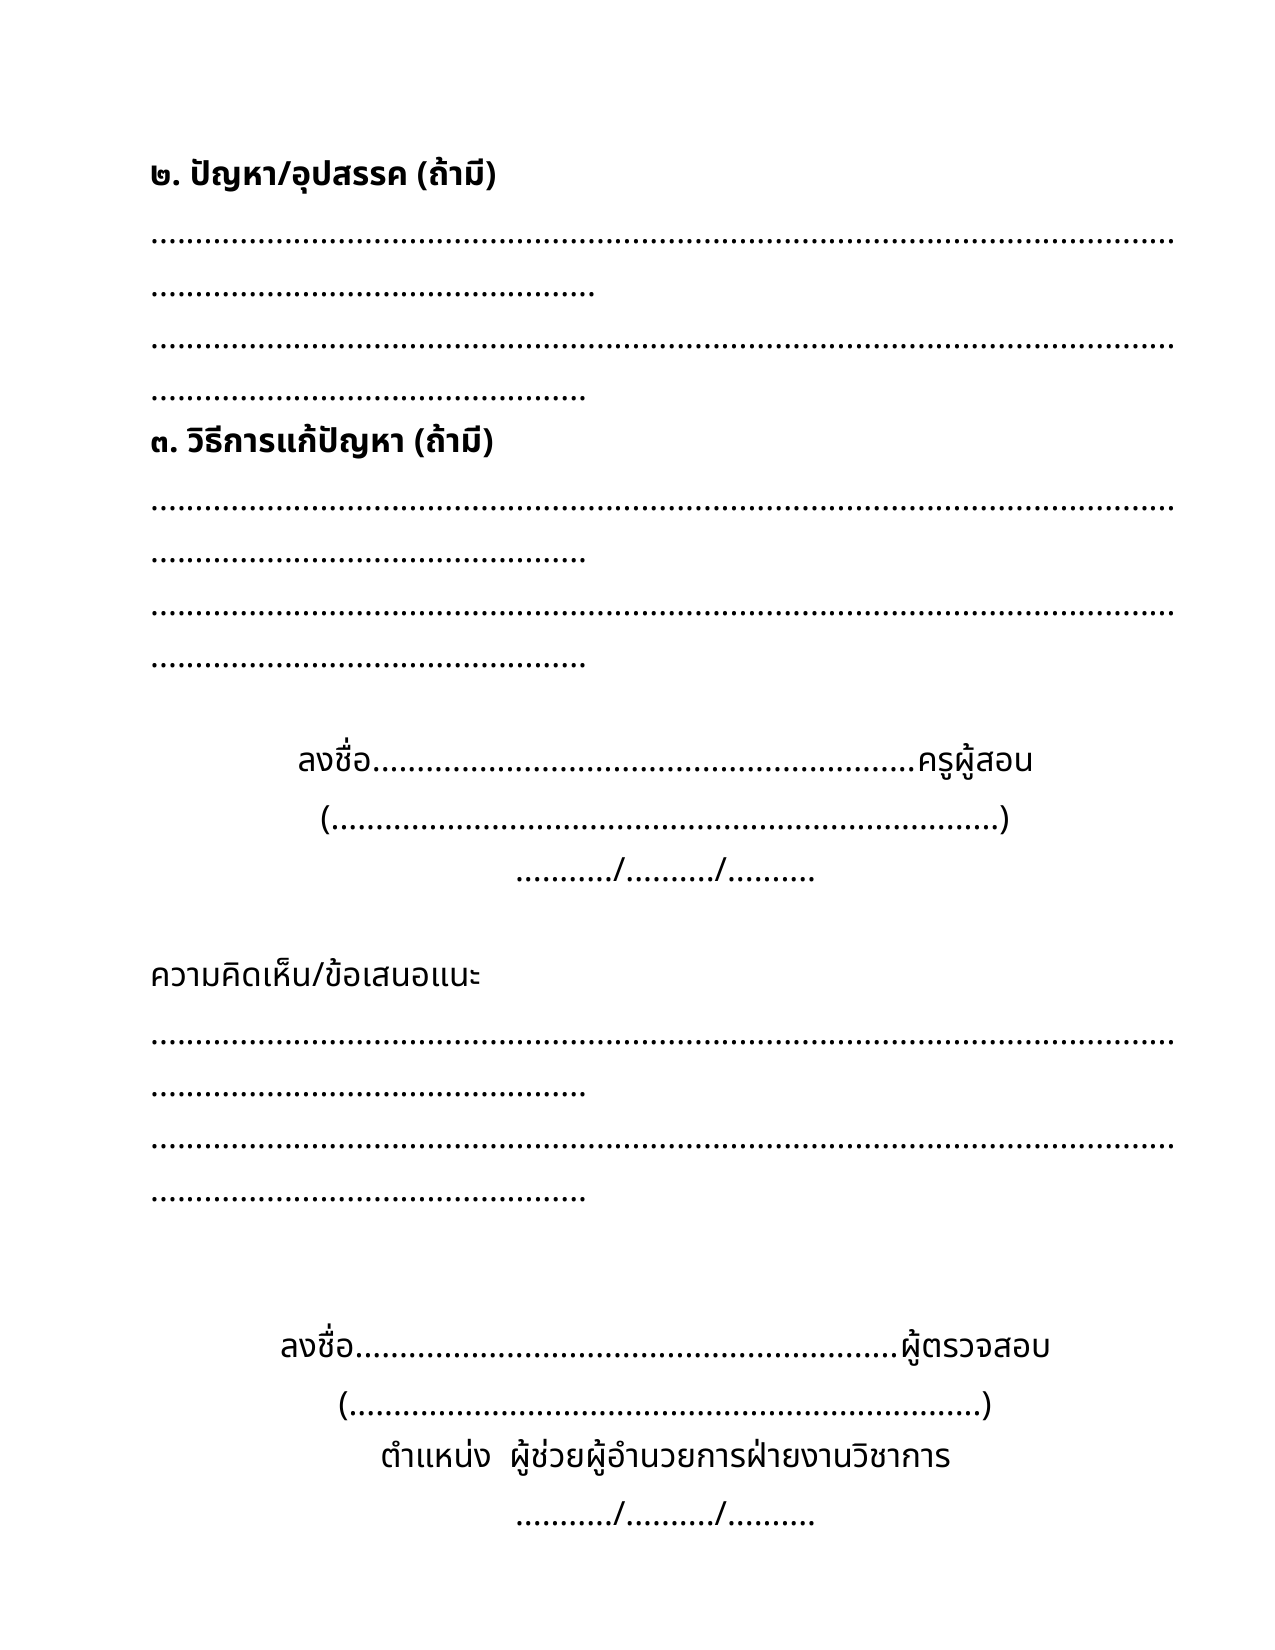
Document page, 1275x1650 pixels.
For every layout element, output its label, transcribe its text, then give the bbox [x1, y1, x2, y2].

text (.......................................................................) [150, 1380, 1181, 1425]
text ความคิดเห็น/ข้อเสนอแนะ [150, 951, 1181, 1001]
text .................................................................................................................................................................... [150, 475, 1181, 573]
text ลงชื่อ.............................................................ครูผู้สอน [150, 736, 1181, 787]
text .................................................................................................................................................................... [150, 1009, 1181, 1106]
text ตำแหน่ง ผู้ช่วยผู้อำนวยการฝ่ายงานวิชาการ [150, 1432, 1181, 1483]
text .................................................................................................................................................................... [150, 579, 1181, 677]
text .........../........../.......... [150, 846, 1181, 892]
text .................................................................................................................................................................... [150, 312, 1181, 410]
text .........../........../.......... [150, 1490, 1181, 1536]
text ลงชื่อ.............................................................ผู้ตรวจสอบ [150, 1322, 1181, 1372]
text ๒. ปัญหา/อุปสรรค (ถ้ามี) [150, 150, 1181, 201]
text .................................................................................................................................................................... [150, 1113, 1181, 1211]
text ..................................................................................................................................................................... [150, 208, 1181, 306]
text (...........................................................................) [150, 794, 1181, 839]
text ๓. วิธีการแก้ปัญหา (ถ้ามี) [150, 417, 1181, 467]
